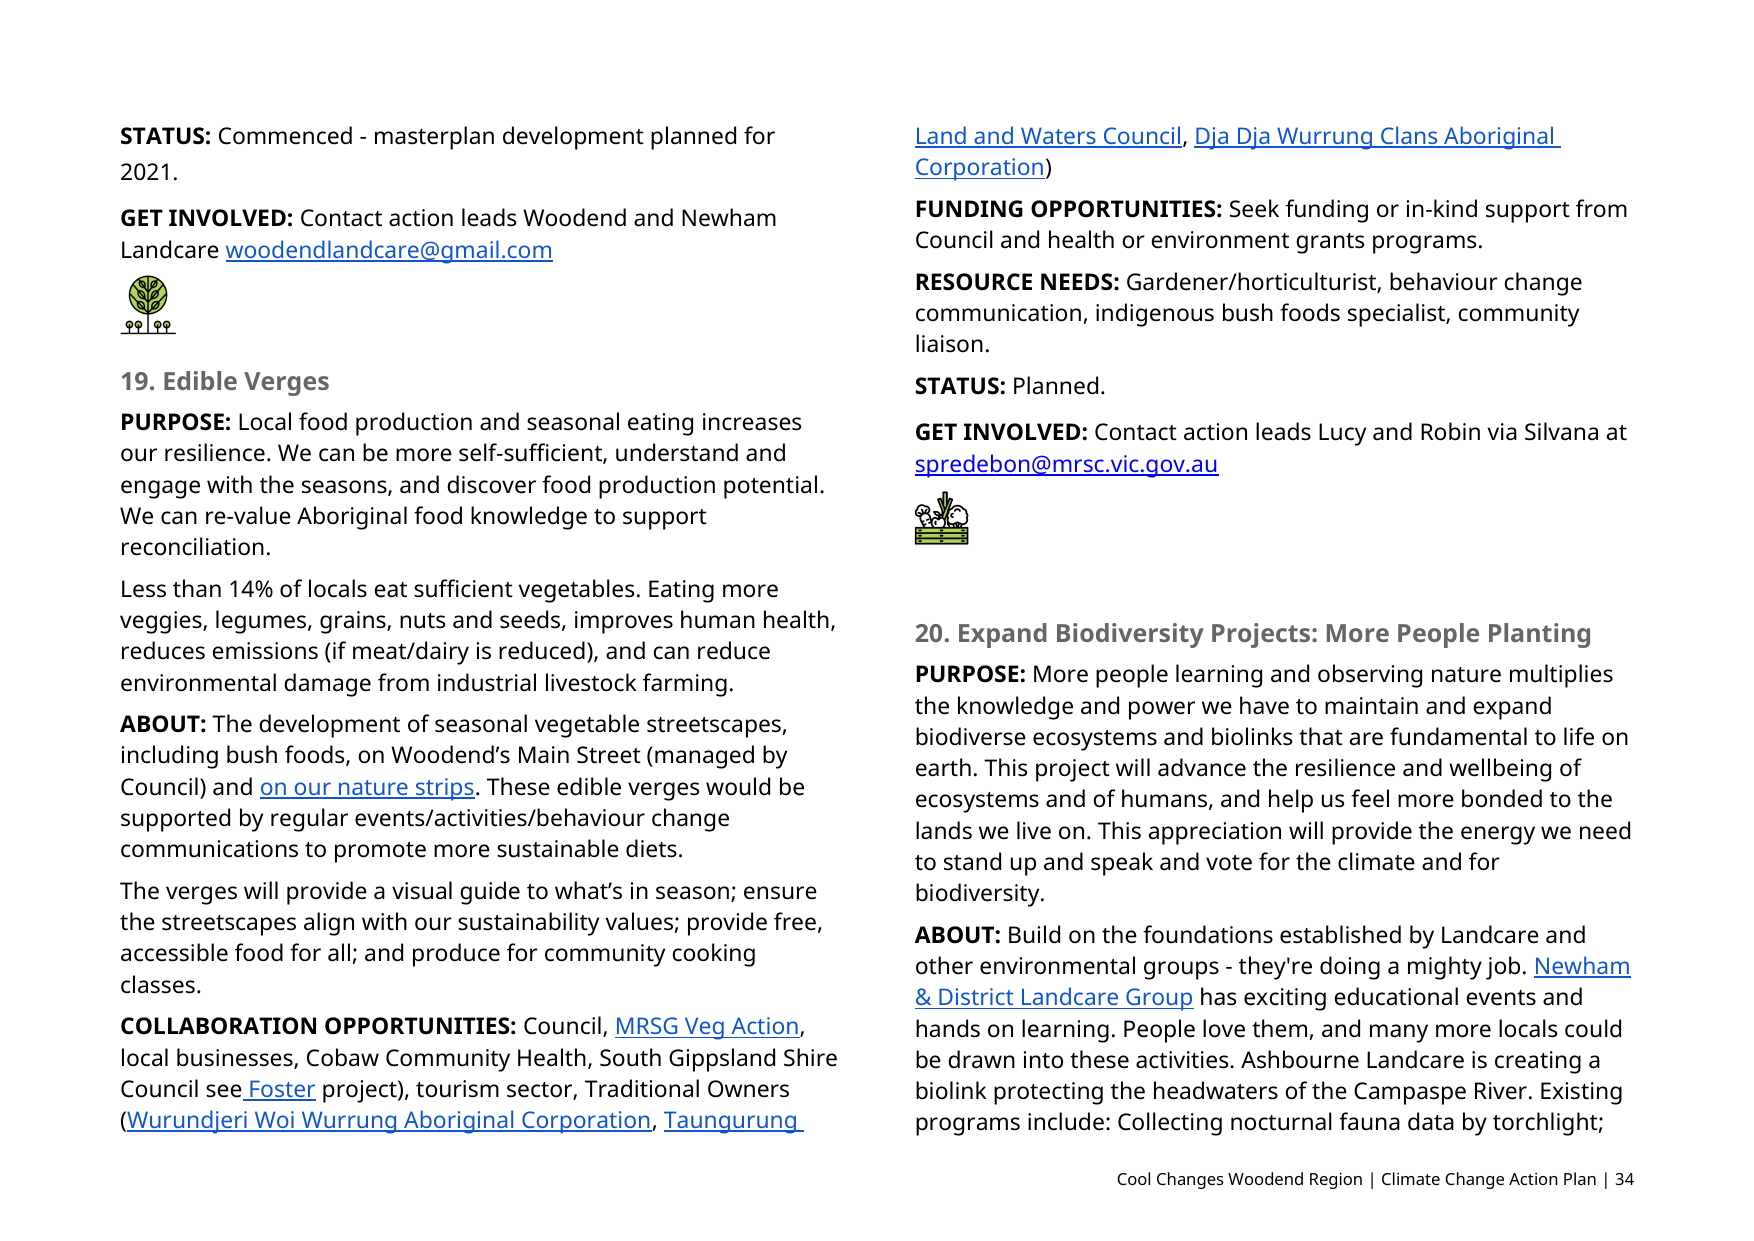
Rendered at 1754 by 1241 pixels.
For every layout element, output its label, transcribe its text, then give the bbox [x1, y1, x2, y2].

text ABOUT: The development of seasonal vegetable streetscapes, including bush foods, on Woodend’s Main Street (managed by Council) and on our nature strips. These edible verges would be supported by regular events/activities/behaviour change communications to promote more sustainable diets. [120, 708, 839, 864]
text FUNDING OPPORTUNITIES: Seek funding or in-kind support from Council and health or environment grants programs. [914, 193, 1634, 255]
text The verges will provide a visual guide to what’s in season; ensure the streetscapes align with our sustainability values; provide free, accessible food for all; and produce for community cooking classes. [120, 875, 839, 1000]
text STATUS: Commenced - masterplan development planned for 2021. [120, 120, 839, 187]
text Less than 14% of locals eat sufficient vegetables. Eating more veggies, legumes, grains, nuts and seeds, improves human health, reduces emissions (if meat/dairy is reduced), and can reduce environmental damage from industrial livestock farming. [120, 573, 839, 698]
text PURPOSE: More people learning and observing nature multiplies the knowledge and power we have to maintain and expand biodiverse ecosystems and biolinks that are fundamental to life on earth. This project will advance the resilience and wellbeing of ecosystems and of humans, and help us feel more bonded to the lands we live on. This appreciation will provide the energy we need to stand up and speak and vote for the climate and for biodiversity. [914, 658, 1634, 908]
text PURPOSE: Local food production and seasonal eating increases our resilience. We can be more self-sufficient, understand and engage with the seasons, and discover food production potential. We can re-value Aboriginal food knowledge to support reconciliation. [120, 406, 839, 562]
text COLLABORATION OPPORTUNITIES: Council, MRSG Veg Action, local businesses, Cobaw Community Health, South Gippsland Shire Council see Foster project), tourism sector, Traditional Owners (Wurundjeri Woi Wurrung Aboriginal Corporation, Taungurung Land and Waters Council, Dja Dja Wurrung Clans Aboriginal Corporation) [120, 1010, 839, 1135]
text GET INVOLVED: Contact action leads Lucy and Robin via Silvana at spredebon@mrsc.vic.gov.au [914, 416, 1634, 479]
subtitle 19. Edible Verges [120, 364, 839, 398]
picture [914, 489, 969, 546]
picture [120, 275, 178, 335]
subtitle 20. Expand Biodiversity Projects: More People Planting [914, 616, 1634, 650]
text STATUS: Planned. [914, 370, 1634, 401]
text RESOURCE NEEDS: Gardener/horticulturist, behaviour change communication, indigenous bush foods specialist, community liaison. [914, 266, 1634, 359]
text GET INVOLVED: Contact action leads Woodend and Newham Landcare woodendlandcare@gmail.com [120, 202, 839, 265]
text COLLABORATION OPPORTUNITIES: Council, MRSG Veg Action, local businesses, Cobaw Community Health, South Gippsland Shire Council see Foster project), tourism sector, Traditional Owners (Wurundjeri Woi Wurrung Aboriginal Corporation, Taungurung Land and Waters Council, Dja Dja Wurrung Clans Aboriginal Corporation) [914, 120, 1634, 182]
